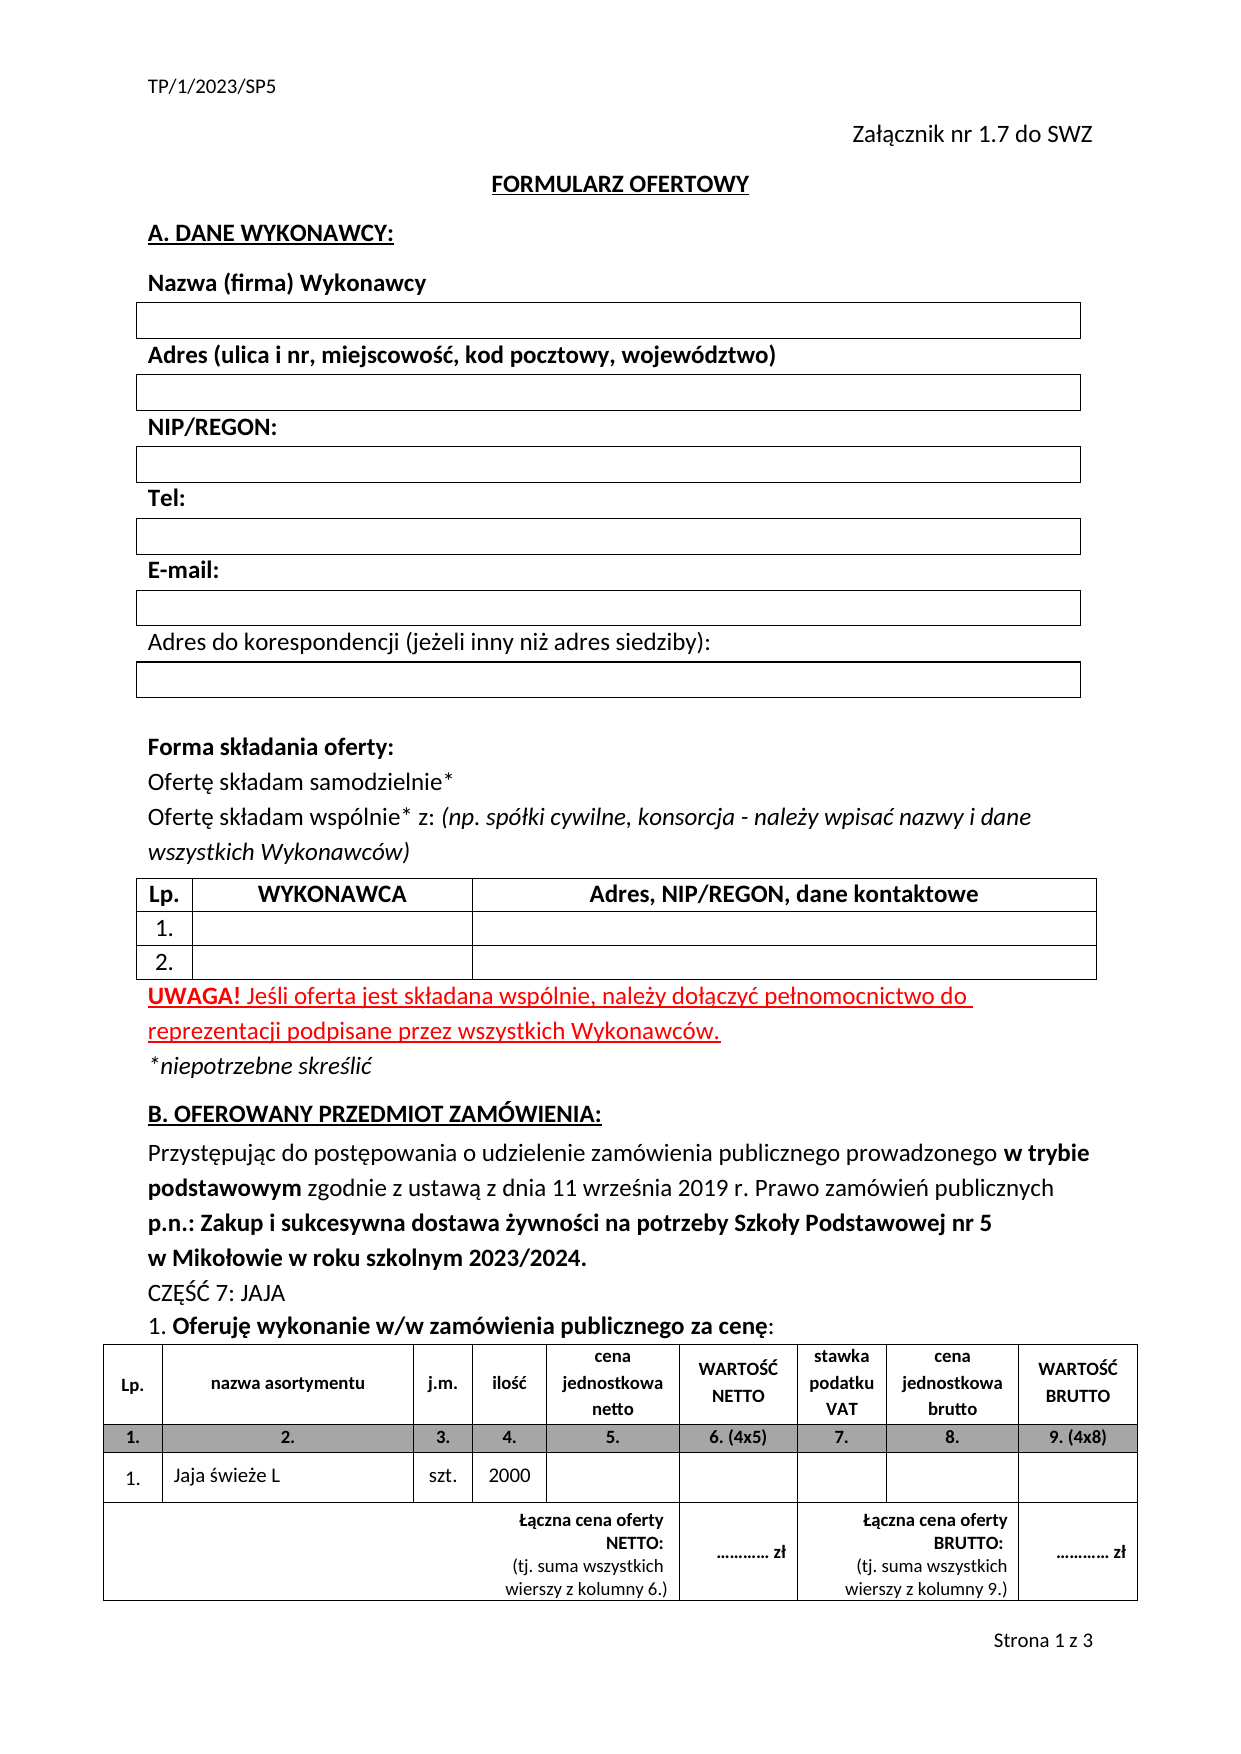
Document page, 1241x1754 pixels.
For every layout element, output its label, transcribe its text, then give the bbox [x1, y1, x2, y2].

table_cell 8. [887, 1425, 1018, 1452]
text UWAGA! Jeśli oferta jest składana wspólnie, należy dołączyć pełnomocnictwo do reprezentacji podpisane przez wszystkich Wykonawców. [148, 980, 1093, 1045]
table_cell szt. [414, 1453, 472, 1502]
text Przystępując do postępowania o udzielenie zamówienia publicznego prowadzonego w trybie podstawowym zgodnie z ustawą z dnia 11 września 2019 r. Prawo zamówień publicznych p.n.: Zakup i sukcesywna dostawa żywności na potrzeby Szkoły Podstawowej nr 5 w Mikołowie w roku szkolnym 2023/2024. [148, 1138, 1093, 1273]
table_header [137, 519, 1080, 553]
text Adres (ulica i nr, miejscowość, kod pocztowy, województwo) [148, 339, 1093, 369]
table_header Lp. [104, 1345, 162, 1424]
text Adres do korespondencji (jeżeli inny niż adres siedziby): [148, 626, 1093, 657]
table_cell 6. (4x5) [680, 1425, 797, 1452]
table_cell 4. [473, 1425, 546, 1452]
text NIP/REGON: [148, 411, 1093, 441]
table_cell 2. [137, 946, 192, 979]
table_header cena jednostkowa netto [547, 1345, 679, 1424]
table_header WYKONAWCA [193, 879, 472, 911]
table_cell [193, 912, 472, 945]
table_cell Łączna cena oferty NETTO: (tj. suma wszystkich wierszy z kolumny 6.) [104, 1503, 679, 1600]
table_header j.m. [414, 1345, 472, 1424]
text E-mail: [148, 554, 1093, 585]
text *niepotrzebne skreślić [148, 1050, 1093, 1080]
table_cell [1019, 1453, 1137, 1502]
table_cell 5. [547, 1425, 679, 1452]
table_cell [193, 946, 472, 979]
table_header WARTOŚĆ BRUTTO [1019, 1345, 1137, 1424]
table_cell Jaja świeże L [163, 1453, 413, 1502]
table_cell ………… zł [680, 1503, 797, 1600]
table_header [137, 375, 1080, 410]
table_cell 7. [798, 1425, 886, 1452]
text Załącznik nr 1.7 do SWZ [148, 118, 1093, 149]
text Ofertę składam samodzielnie* [148, 766, 1093, 797]
table_cell [887, 1453, 1018, 1502]
table_cell [473, 912, 1096, 945]
text CZĘŚĆ 7: JAJA [148, 1278, 1093, 1308]
table_cell ………… zł [1019, 1503, 1137, 1600]
table_cell 1. [104, 1453, 162, 1502]
table_header WARTOŚĆ NETTO [680, 1345, 797, 1424]
table_header nazwa asortymentu [163, 1345, 413, 1424]
table_cell [680, 1453, 797, 1502]
table_cell 3. [414, 1425, 472, 1452]
table_cell 1. [104, 1425, 162, 1452]
table_header [137, 663, 1080, 697]
text FORMULARZ OFERTOWY [148, 168, 1093, 198]
text Tel: [148, 483, 1093, 513]
table_cell [473, 946, 1096, 979]
table_header Lp. [137, 879, 192, 911]
table_cell 9. (4x8) [1019, 1425, 1137, 1452]
table_header [137, 591, 1080, 625]
table_cell [798, 1453, 886, 1502]
table_header stawka podatku VAT [798, 1345, 886, 1424]
table_cell [547, 1453, 679, 1502]
table_header [137, 303, 1080, 338]
table_header cena jednostkowa brutto [887, 1345, 1018, 1424]
table_cell Łączna cena oferty BRUTTO: (tj. suma wszystkich wierszy z kolumny 9.) [798, 1503, 1018, 1600]
text Ofertę składam wspólnie* z: (np. spółki cywilne, konsorcja - należy wpisać nazwy i dane wszystkich Wykonawców) [148, 801, 1093, 867]
text Nazwa (firma) Wykonawcy [148, 267, 1093, 297]
text 1. Oferuję wykonanie w/w zamówienia publicznego za cenę: [148, 1311, 1093, 1341]
text A. DANE WYKONAWCY: [148, 217, 1093, 248]
table_header [137, 447, 1080, 482]
table_cell 1. [137, 912, 192, 945]
table_cell 2. [163, 1425, 413, 1452]
table_header ilość [473, 1345, 546, 1424]
table_header Adres, NIP/REGON, dane kontaktowe [473, 879, 1096, 911]
text B. OFEROWANY PRZEDMIOT ZAMÓWIENIA: [148, 1098, 1093, 1129]
text Forma składania oferty: [148, 731, 1093, 762]
table_cell 2000 [473, 1453, 546, 1502]
